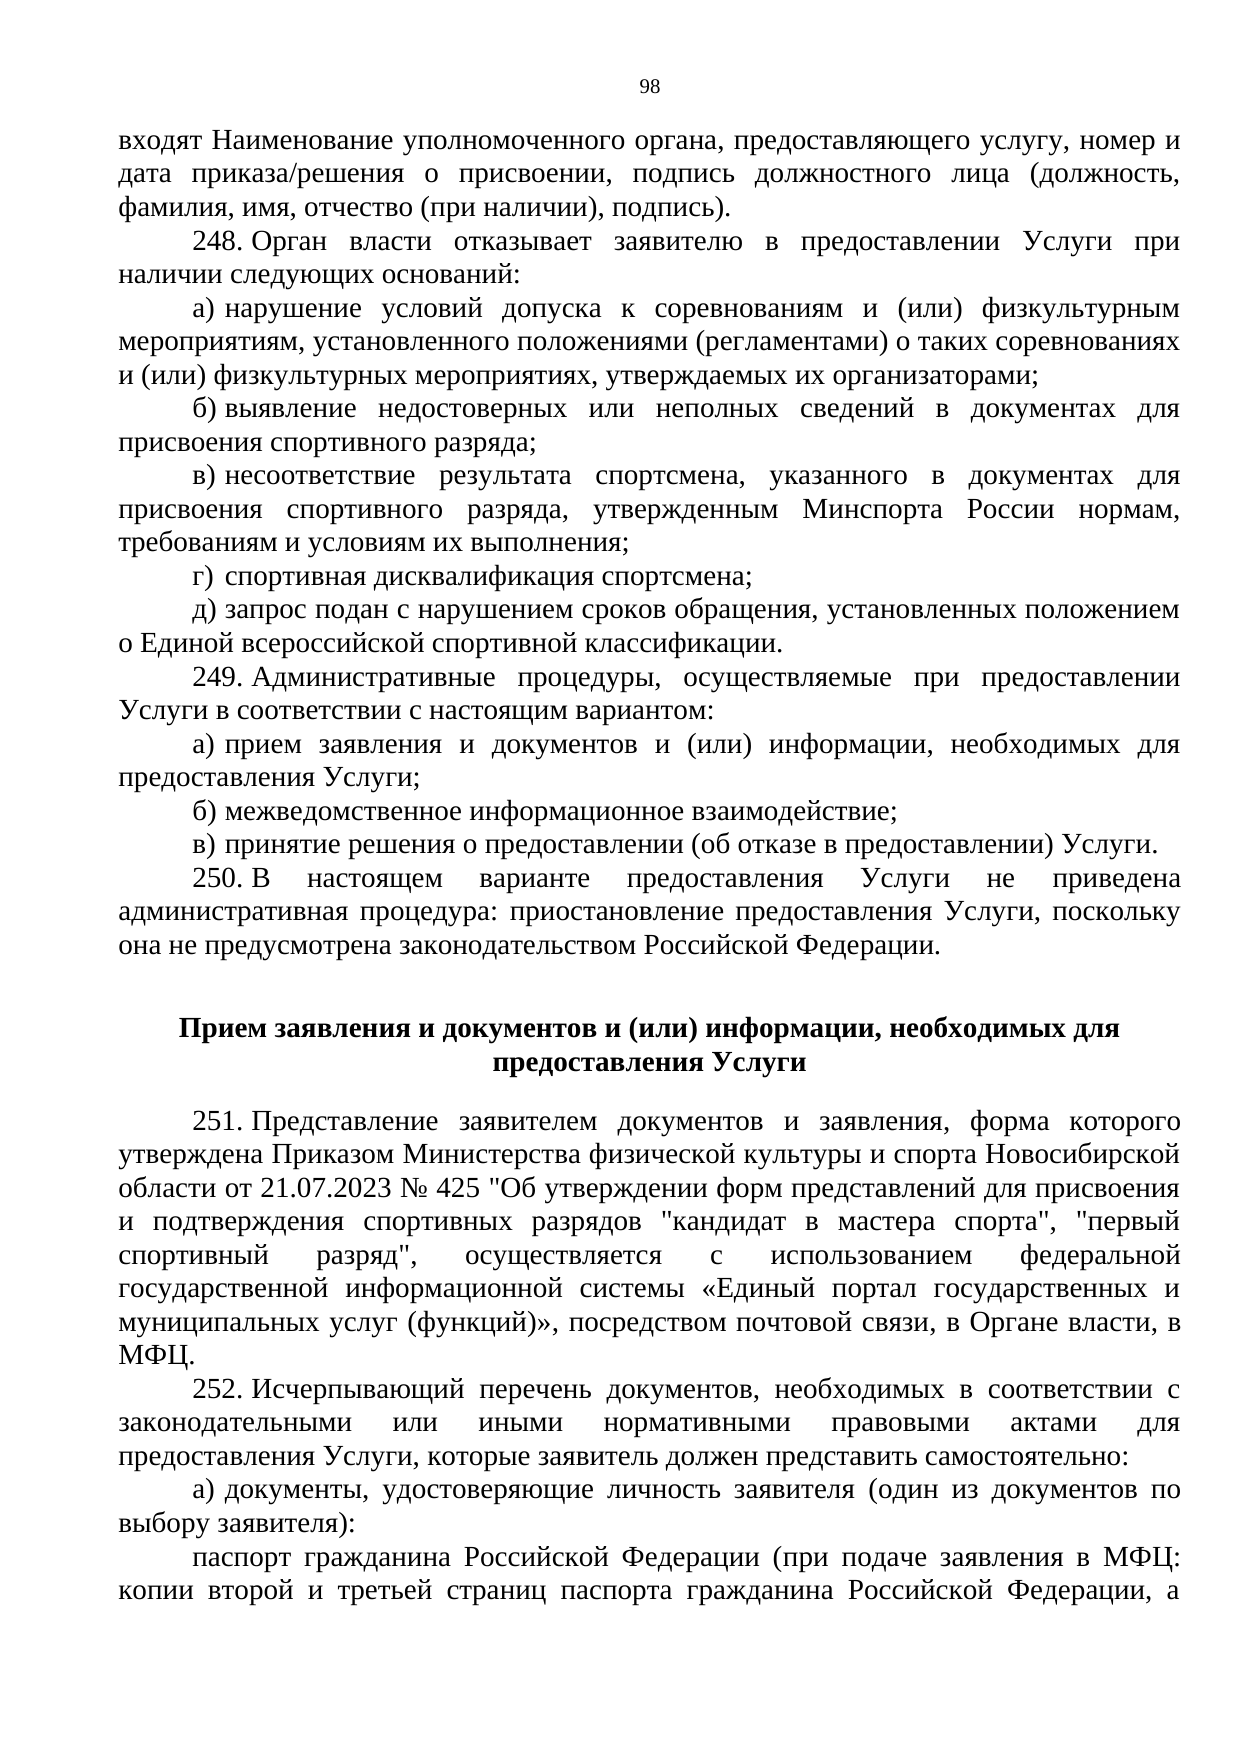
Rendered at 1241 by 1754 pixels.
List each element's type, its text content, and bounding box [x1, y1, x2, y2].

list спортивная дисквалификация спортсмена; [118, 558, 1181, 592]
list Административные процедуры, осуществляемые при предоставлении Услуги в соответствии с настоящим вариантом: [118, 659, 1181, 726]
list В настоящем варианте предоставления Услуги не приведена административная процедура: приостановление предоставления Услуги, поскольку она не предусмотрена законодательством Российской Федерации. [118, 860, 1181, 961]
text Прием заявления и документов и (или) информации, необходимых для предоставления Услуги [118, 1011, 1181, 1078]
list запрос подан с нарушением сроков обращения, установленных положением о Единой всероссийской спортивной классификации. [118, 592, 1181, 659]
list документы, удостоверяющие личность заявителя (один из документов по выбору заявителя): [118, 1472, 1181, 1539]
list прием заявления и документов и (или) информации, необходимых для предоставления Услуги; [118, 726, 1181, 793]
list нарушение условий допуска к соревнованиям и (или) физкультурным мероприятиям, установленного положениями (регламентами) о таких соревнованиях и (или) физкультурных мероприятиях, утверждаемых их организаторами; [118, 290, 1181, 390]
list выявление недостоверных или неполных сведений в документах для присвоения спортивного разряда; [118, 390, 1181, 457]
list межведомственное информационное взаимодействие; [118, 793, 1181, 826]
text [118, 1539, 1181, 1606]
list Исчерпывающий перечень документов, необходимых в соответствии с законодательными или иными нормативными правовыми актами для предоставления Услуги, которые заявитель должен представить самостоятельно: [118, 1371, 1181, 1472]
list Орган власти отказывает заявителю в предоставлении Услуги при наличии следующих оснований: [118, 223, 1181, 290]
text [118, 122, 1181, 223]
list несоответствие результата спортсмена, указанного в документах для присвоения спортивного разряда, утвержденным Минспорта России нормам, требованиям и условиям их выполнения; [118, 457, 1181, 558]
list принятие решения о предоставлении (об отказе в предоставлении) Услуги. [118, 826, 1181, 860]
list Представление заявителем документов и заявления, форма которого утверждена Приказом Министерства физической культуры и спорта Новосибирской области от 21.07.2023 № 425 "Об утверждении форм представлений для присвоения и подтверждения спортивных разрядов "кандидат в мастера спорта", "первый спортивный разряд", осуществляется с использованием федеральной государственной информационной системы «Единый портал государственных и муниципальных услуг (функций)», посредством почтовой связи, в Органе власти, в МФЦ. [118, 1103, 1181, 1371]
